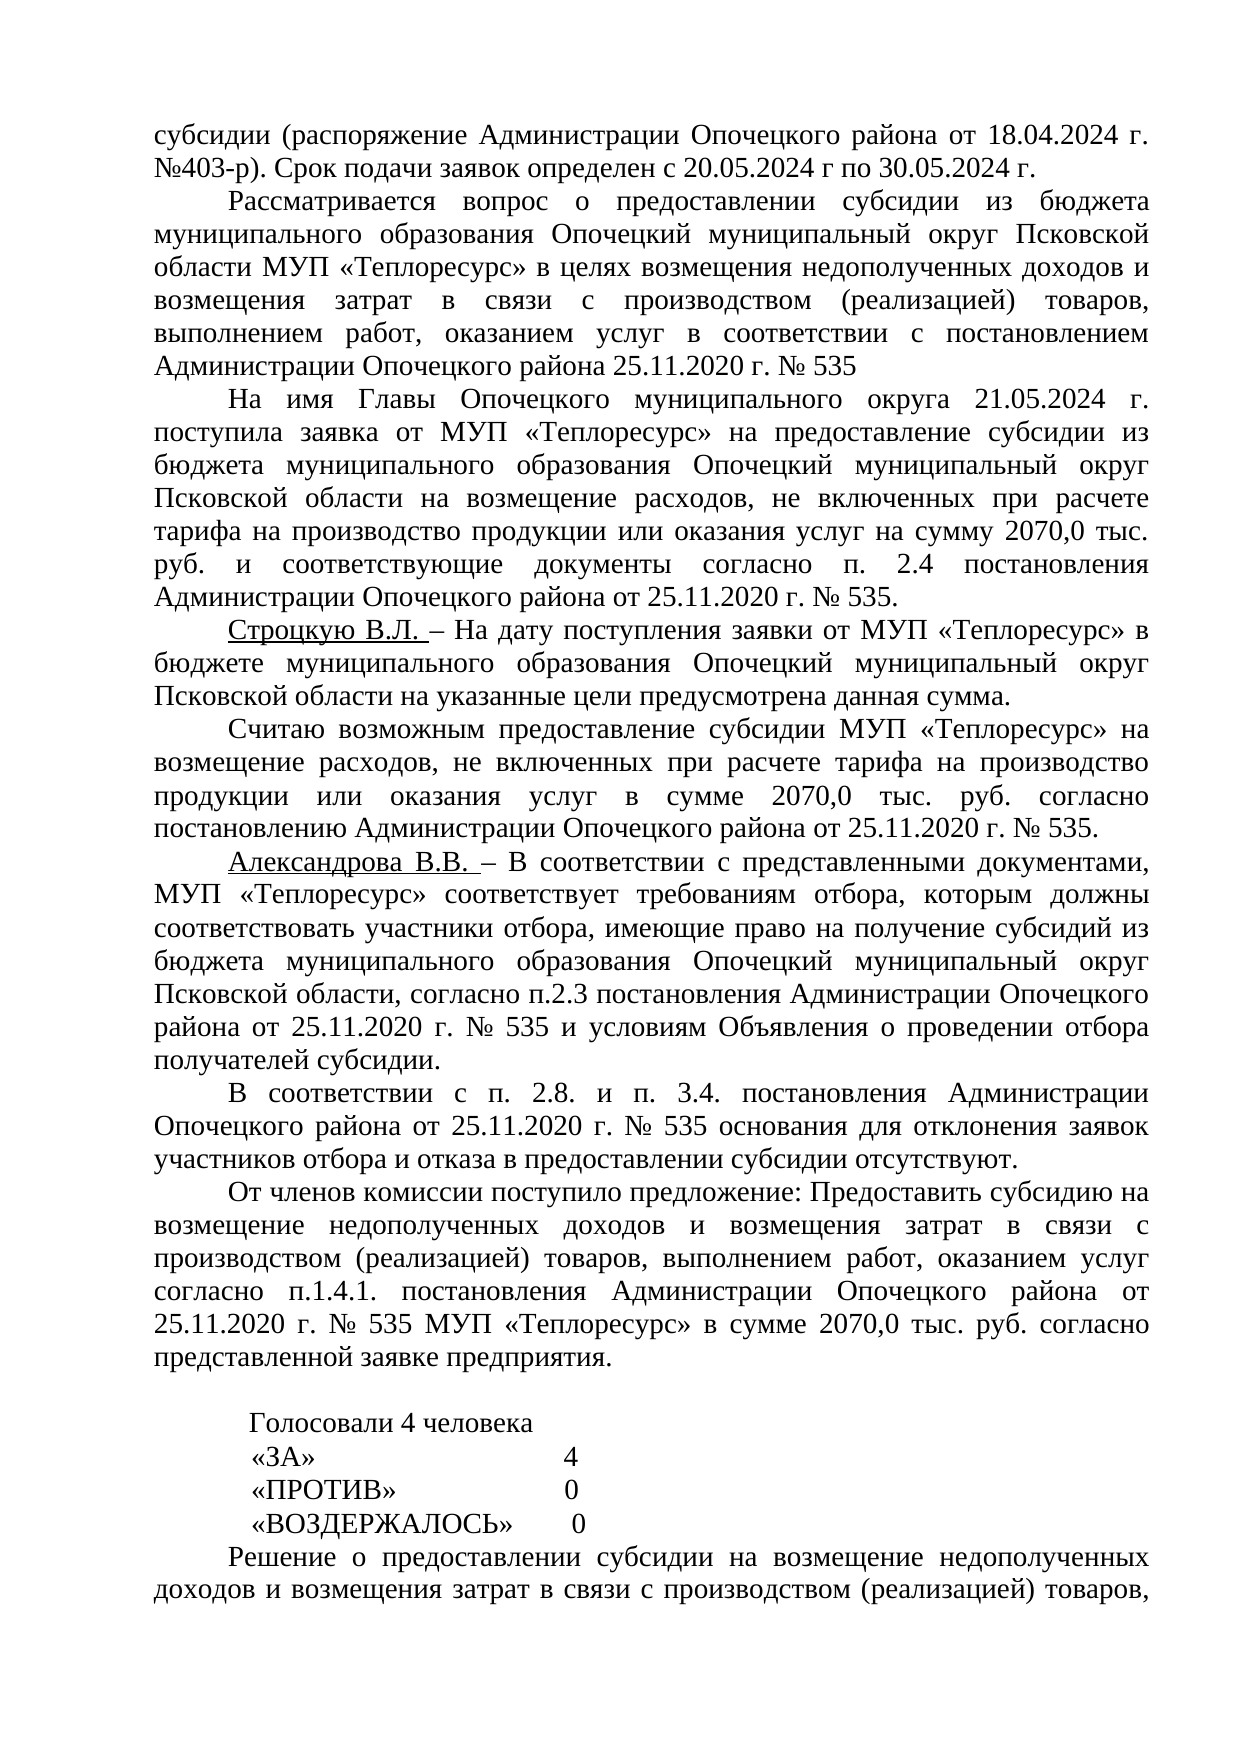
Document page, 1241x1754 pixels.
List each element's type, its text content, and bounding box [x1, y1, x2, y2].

text «ПРОТИВ» 0 [185, 1472, 1152, 1506]
text Строцкую В.Л. – На дату поступления заявки от МУП «Теплоресурс» в бюджете муниципального образования Опочецкий муниципальный округ Псковской области на указанные цели предусмотрена данная сумма. [154, 613, 1150, 712]
text От членов комиссии поступило предложение: Предоставить субсидию на возмещение недополученных доходов и возмещения затрат в связи с производством (реализацией) товаров, выполнением работ, оказанием услуг согласно п.1.4.1. постановления Администрации Опочецкого района от 25.11.2020 г. № 535 МУП «Теплоресурс» в сумме 2070,0 тыс. руб. согласно представленной заявке предприятия. [154, 1175, 1150, 1373]
text Рассматривается вопрос о предоставлении субсидии из бюджета муниципального образования Опочецкий муниципальный округ Псковской области МУП «Теплоресурс» в целях возмещения недополученных доходов и возмещения затрат в связи с производством (реализацией) товаров, выполнением работ, оказанием услуг в соответствии с постановлением Администрации Опочецкого района 25.11.2020 г. № 535 [154, 184, 1150, 382]
text В соответствии с п. 2.8. и п. 3.4. постановления Администрации Опочецкого района от 25.11.2020 г. № 535 основания для отклонения заявок участников отбора и отказа в предоставлении субсидии отсутствуют. [154, 1076, 1150, 1175]
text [154, 118, 1150, 184]
text Считаю возможным предоставление субсидии МУП «Теплоресурс» на возмещение расходов, не включенных при расчете тарифа на производство продукции или оказания услуг в сумме 2070,0 тыс. руб. согласно постановлению Администрации Опочецкого района от 25.11.2020 г. № 535. [154, 712, 1150, 844]
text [154, 1539, 1150, 1606]
text Александрова В.В. – В соответствии с представленными документами, МУП «Теплоресурс» соответствует требованиям отбора, которым должны соответствовать участники отбора, имеющие право на получение субсидий из бюджета муниципального образования Опочецкий муниципальный округ Псковской области, согласно п.2.3 постановления Администрации Опочецкого района от 25.11.2020 г. № 535 и условиям Объявления о проведении отбора получателей субсидии. [154, 844, 1150, 1076]
text «ВОЗДЕРЖАЛОСЬ» 0 [185, 1506, 1152, 1539]
text На имя Главы Опочецкого муниципального округа 21.05.2024 г. поступила заявка от МУП «Теплоресурс» на предоставление субсидии из бюджета муниципального образования Опочецкий муниципальный округ Псковской области на возмещение расходов, не включенных при расчете тарифа на производство продукции или оказания услуг на сумму 2070,0 тыс. руб. и соответствующие документы согласно п. 2.4 постановления Администрации Опочецкого района от 25.11.2020 г. № 535. [154, 382, 1150, 613]
text «ЗА» 4 [185, 1439, 1152, 1472]
text Голосовали 4 человека [154, 1406, 1150, 1439]
